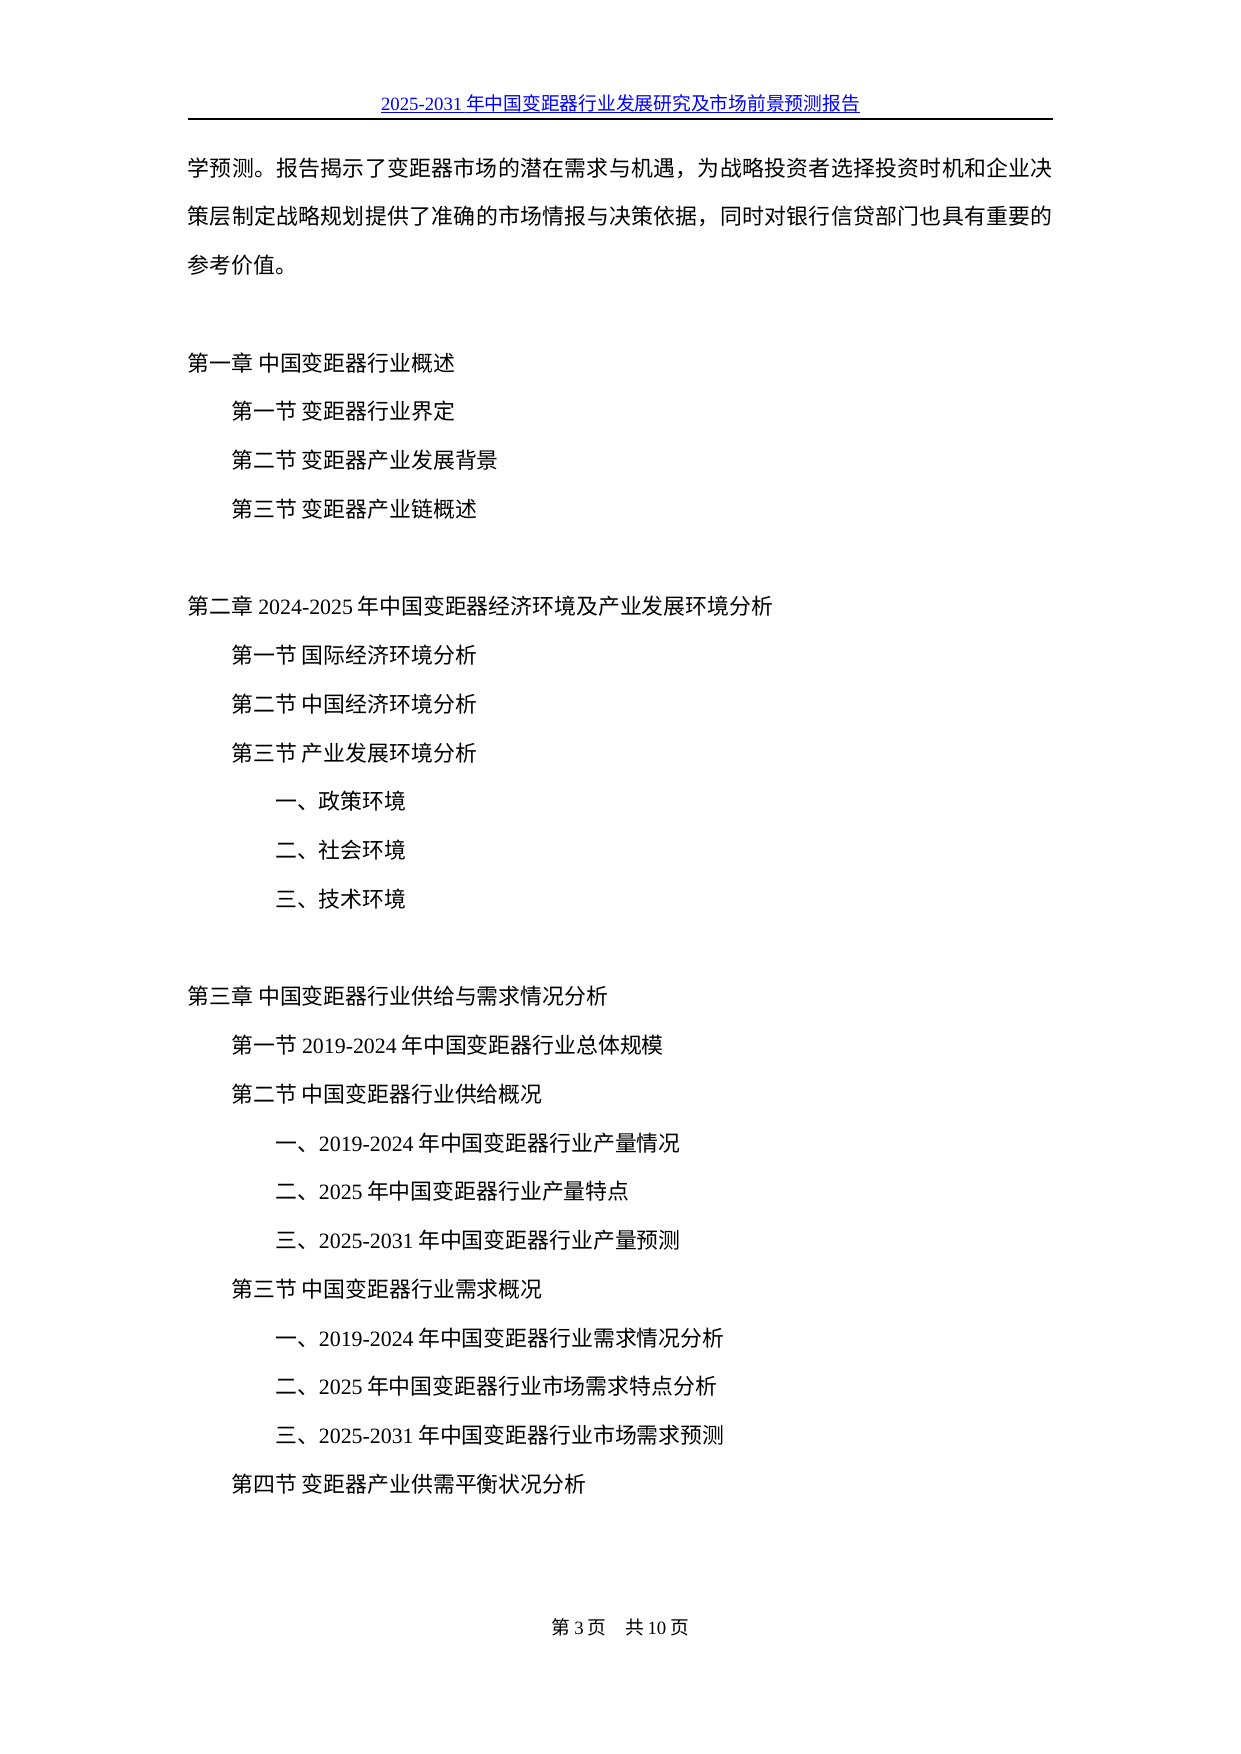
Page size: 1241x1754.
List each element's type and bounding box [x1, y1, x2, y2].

text [187, 150, 1053, 1499]
